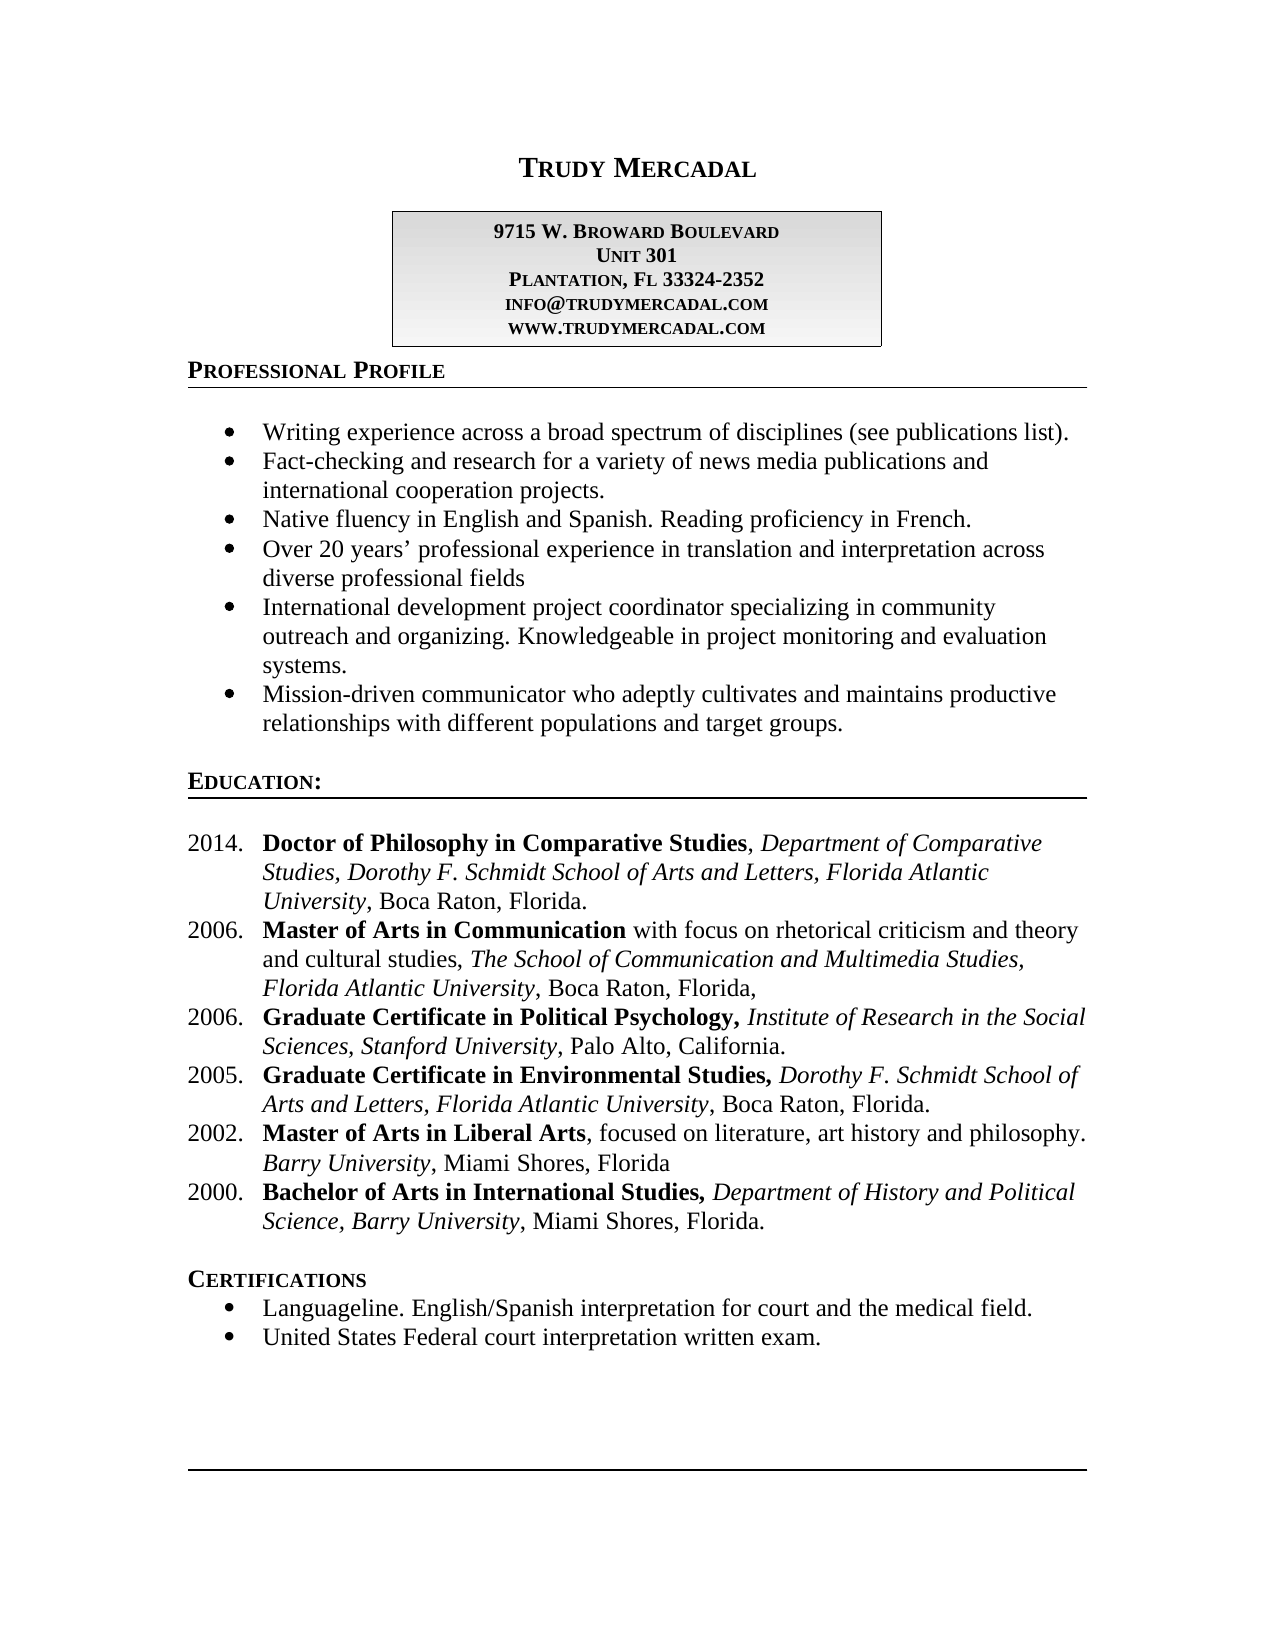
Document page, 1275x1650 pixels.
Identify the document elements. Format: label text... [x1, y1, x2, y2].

text Certifications [187, 1264, 1087, 1293]
list Mission-driven communicator who adeptly cultivates and maintains productive relationships with different populations and target groups. [225, 679, 1087, 737]
text Education: [187, 766, 1087, 799]
text 2000. Bachelor of Arts in International Studies, Department of History and Political Science, Barry University, Miami Shores, Florida. [187, 1176, 1087, 1234]
text 2014. Doctor of Philosophy in Comparative Studies, Department of Comparative Studies, Dorothy F. Schmidt School of Arts and Letters, Florida Atlantic University, Boca Raton, Florida. [187, 828, 1087, 915]
text Trudy Mercadal [187, 150, 1087, 183]
text Professional Profile [187, 355, 1087, 388]
text 2002. Master of Arts in Liberal Arts, focused on literature, art history and philosophy. Barry University, Miami Shores, Florida [187, 1118, 1087, 1176]
text 2006. Graduate Certificate in Political Psychology, Institute of Research in the Social Sciences, Stanford University, Palo Alto, California. [187, 1002, 1087, 1060]
list United States Federal court interpretation written exam. [225, 1322, 1087, 1351]
text 2006. Master of Arts in Communication with focus on rhetorical criticism and theory and cultural studies, The School of Communication and Multimedia Studies, Florida Atlantic University, Boca Raton, Florida, [187, 915, 1087, 1002]
list Languageline. English/Spanish interpretation for court and the medical field. [225, 1293, 1087, 1322]
list Writing experience across a broad spectrum of disciplines (see publications list). [225, 417, 1087, 446]
list Fact-checking and research for a variety of news media publications and international cooperation projects. [225, 446, 1087, 504]
text 2005. Graduate Certificate in Environmental Studies, Dorothy F. Schmidt School of Arts and Letters, Florida Atlantic University, Boca Raton, Florida. [187, 1060, 1087, 1118]
list Native fluency in English and Spanish. Reading proficiency in French. [225, 504, 1087, 533]
list Over 20 years’ professional experience in translation and interpretation across diverse professional fields [225, 533, 1087, 592]
list International development project coordinator specializing in community outreach and organizing. Knowledgeable in project monitoring and evaluation systems. [225, 592, 1087, 679]
